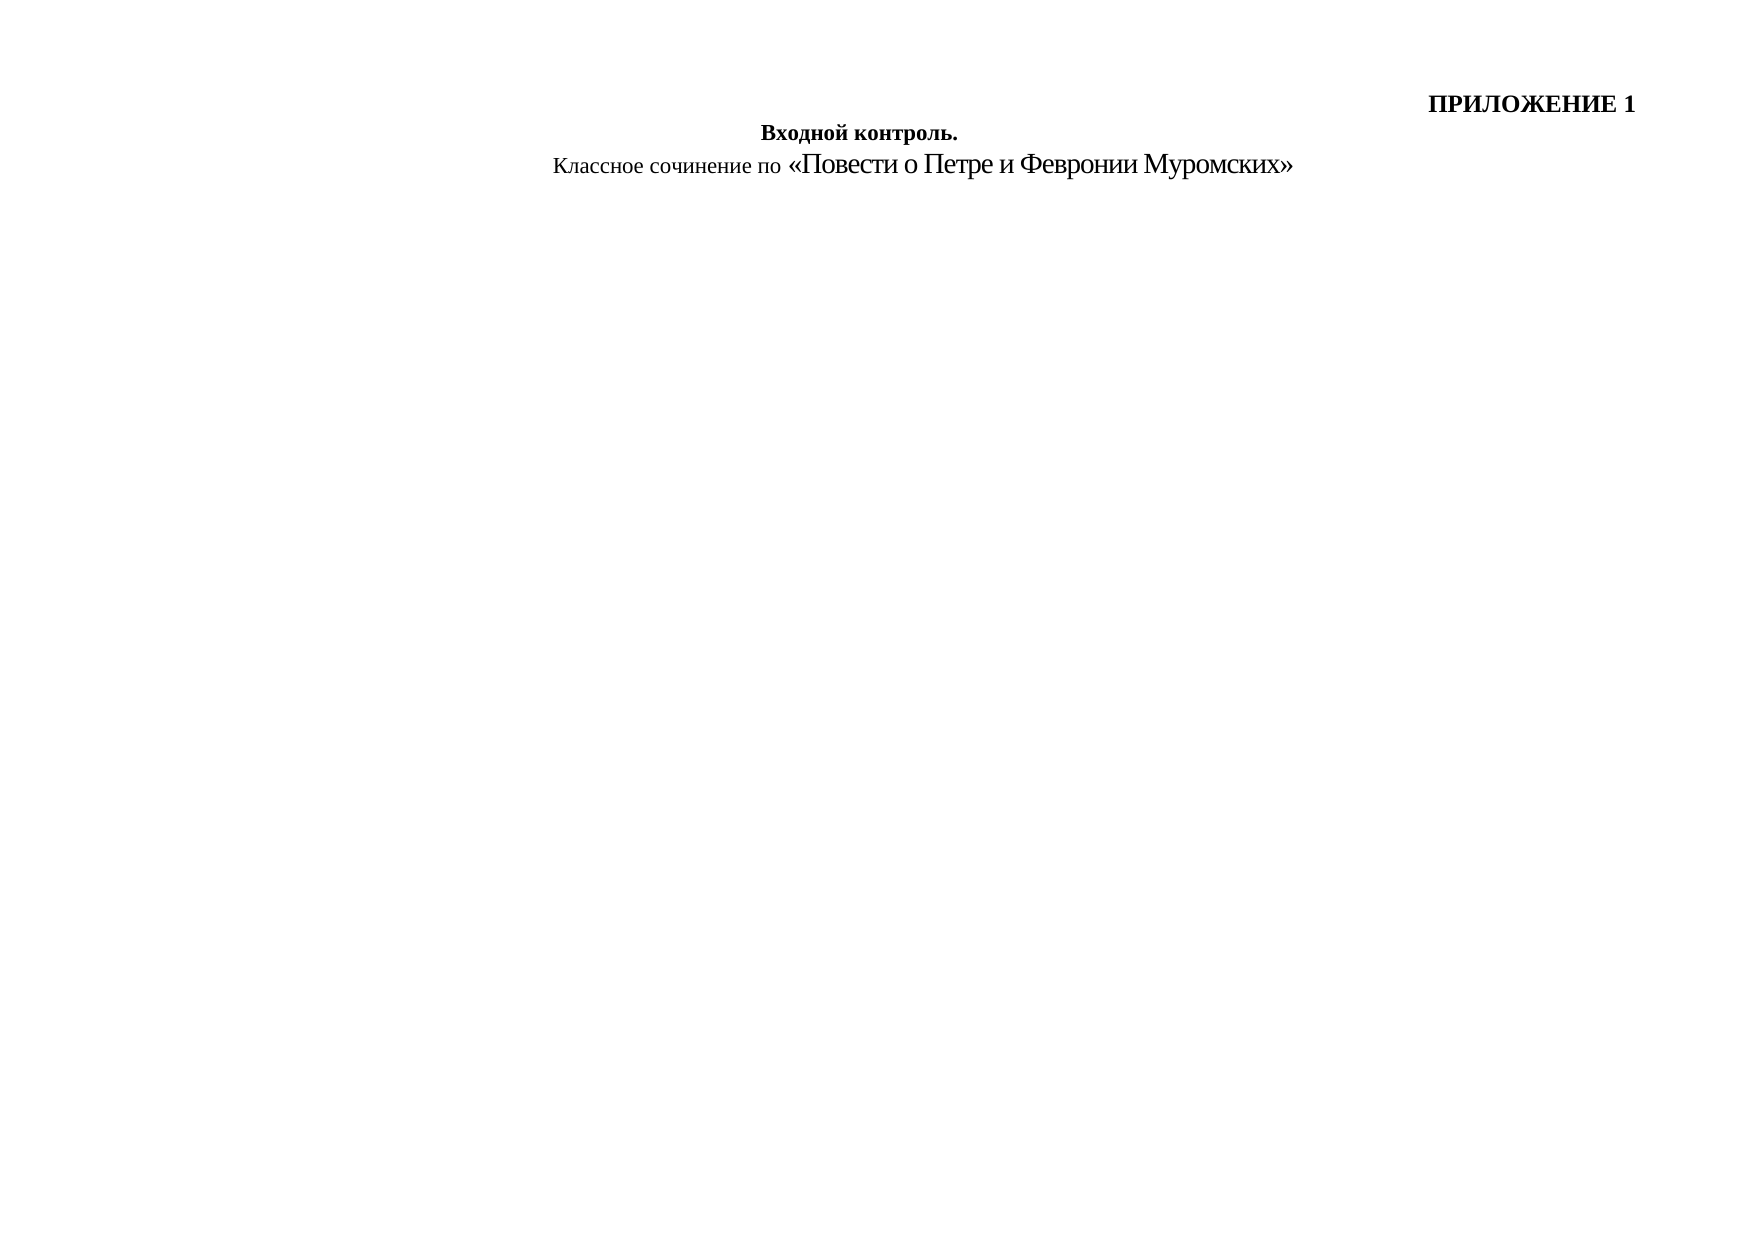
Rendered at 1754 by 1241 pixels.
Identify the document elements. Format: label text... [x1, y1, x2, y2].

text Входной контроль. [83, 117, 1636, 146]
text ПРИЛОЖЕНИЕ 1 [174, 89, 1636, 117]
text Классное сочинение по «Повести о Петре и Февронии Муромских» [174, 146, 1636, 179]
